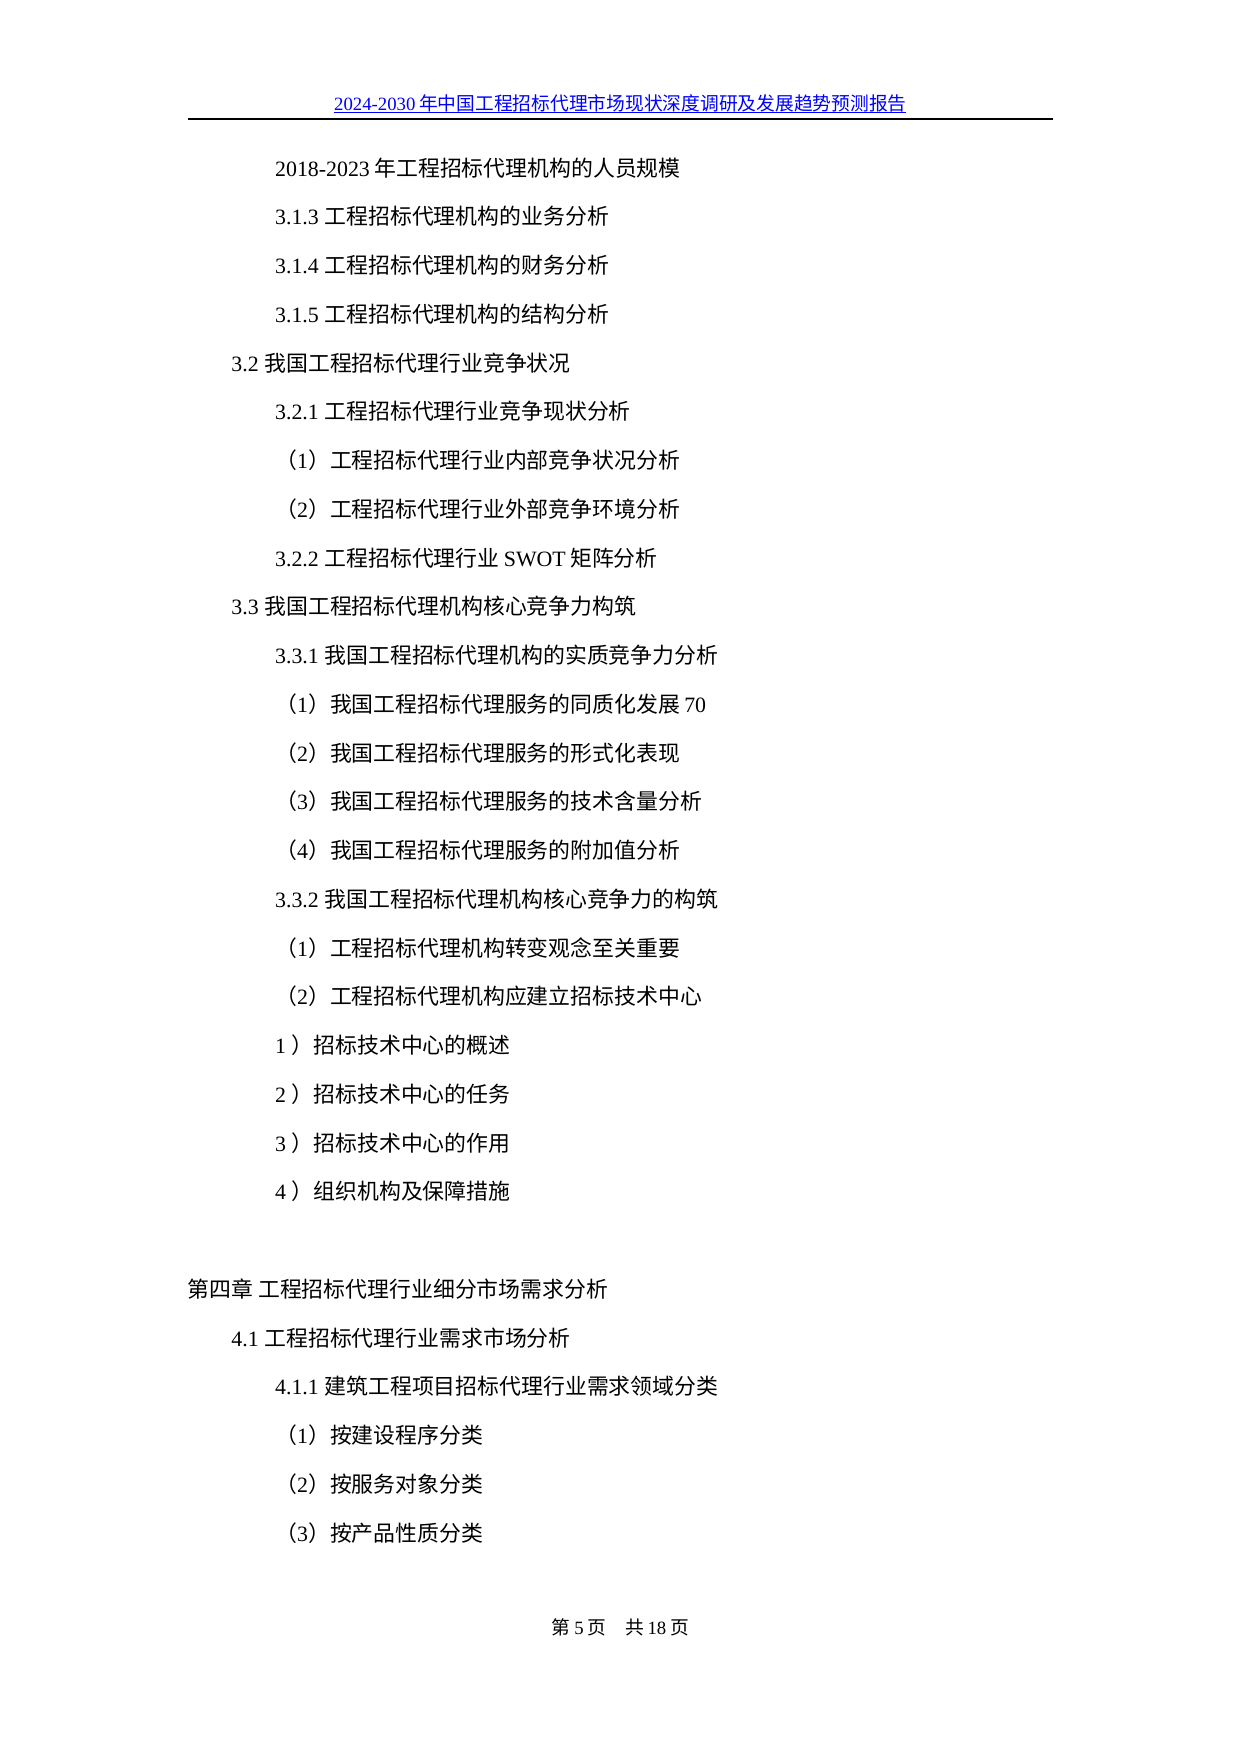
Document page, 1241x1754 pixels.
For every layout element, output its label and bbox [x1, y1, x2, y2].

text [187, 150, 1053, 1548]
